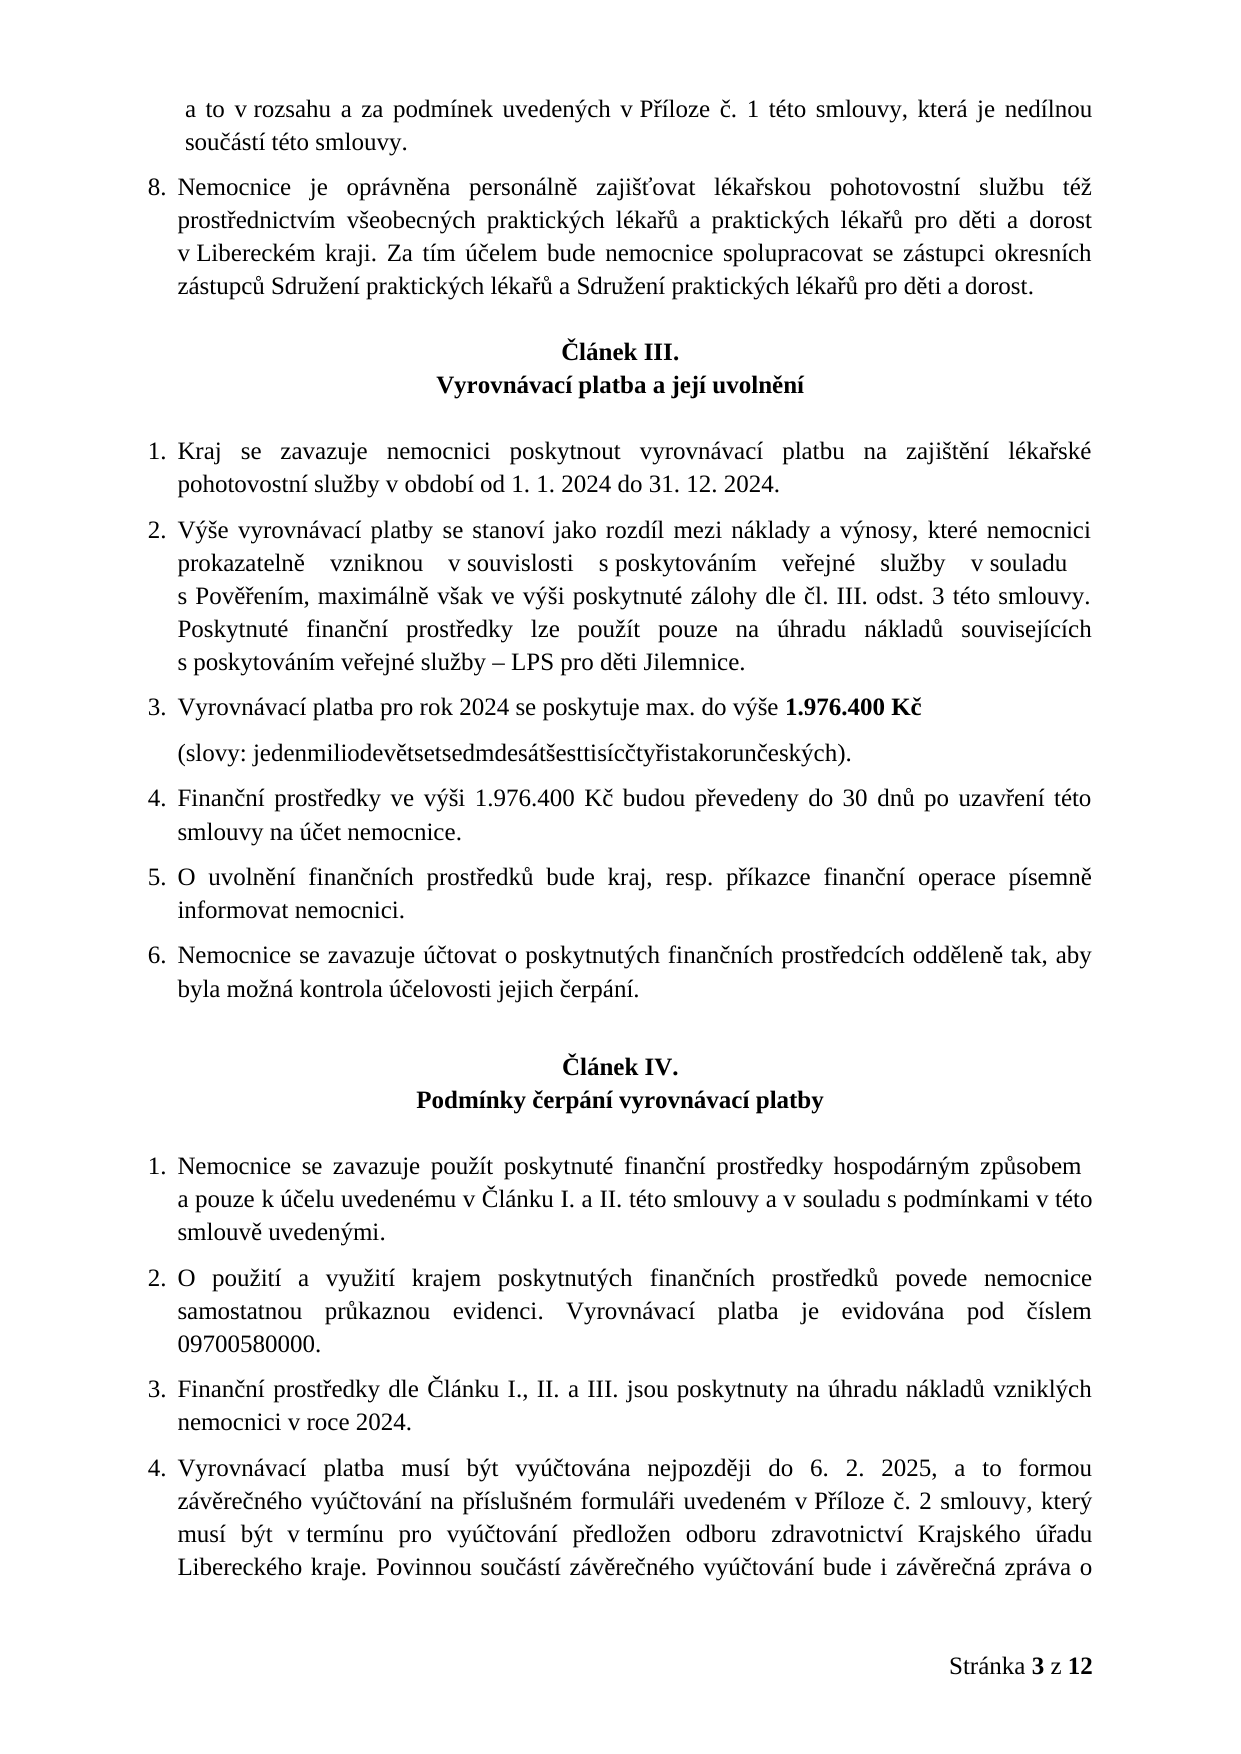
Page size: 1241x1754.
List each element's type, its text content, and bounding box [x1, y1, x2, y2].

text Článek IV. [148, 1052, 1093, 1081]
text Článek III. [148, 337, 1093, 366]
list Kraj se zavazuje nemocnici poskytnout vyrovnávací platbu na zajištění lékařské pohotovostní služby v období od 1. 1. 2024 do 31. 12. 2024. [148, 436, 1093, 498]
text a to v rozsahu a za podmínek uvedených v Příloze č. 1 této smlouvy, která je nedílnou součástí této smlouvy. [185, 94, 1093, 155]
list Výše vyrovnávací platby se stanoví jako rozdíl mezi náklady a výnosy, které nemocnici prokazatelně vzniknou v souvislosti s poskytováním veřejné služby v souladu s Pověřením, maximálně však ve výši poskytnuté zálohy dle čl. III. odst. 3 této smlouvy. Poskytnuté finanční prostředky lze použít pouze na úhradu nákladů souvisejících s poskytováním veřejné služby – LPS pro děti Jilemnice. [148, 515, 1093, 676]
list Finanční prostředky dle Článku I., II. a III. jsou poskytnuty na úhradu nákladů vzniklých nemocnici v roce 2024. [148, 1374, 1093, 1436]
list Finanční prostředky ve výši 1.976.400 Kč budou převedeny do 30 dnů po uzavření této smlouvy na účet nemocnice. [148, 783, 1093, 845]
list (slovy: jedenmiliodevětsetsedmdesátšesttisícčtyřistakorunčeských). [148, 738, 1093, 767]
text Podmínky čerpání vyrovnávací platby [148, 1085, 1093, 1114]
list Vyrovnávací platba pro rok 2024 se poskytuje max. do výše 1.976.400 Kč [148, 692, 1093, 721]
list Nemocnice je oprávněna personálně zajišťovat lékařskou pohotovostní službu též prostřednictvím všeobecných praktických lékařů a praktických lékařů pro děti a dorost v Libereckém kraji. Za tím účelem bude nemocnice spolupracovat se zástupci okresních zástupců Sdružení praktických lékařů a Sdružení praktických lékařů pro děti a dorost. [148, 172, 1093, 300]
list Nemocnice se zavazuje účtovat o poskytnutých finančních prostředcích odděleně tak, aby byla možná kontrola účelovosti jejich čerpání. [148, 941, 1093, 1002]
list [148, 1453, 1093, 1581]
list Nemocnice se zavazuje použít poskytnuté finanční prostředky hospodárným způsobem a pouze k účelu uvedenému v Článku I. a II. této smlouvy a v souladu s podmínkami v této smlouvě uvedenými. [148, 1151, 1093, 1246]
list O použití a využití krajem poskytnutých finančních prostředků povede nemocnice samostatnou průkaznou evidenci. Vyrovnávací platba je evidována pod číslem 09700580000. [148, 1263, 1093, 1358]
list O uvolnění finančních prostředků bude kraj, resp. příkazce finanční operace písemně informovat nemocnici. [148, 862, 1093, 924]
text Vyrovnávací platba a její uvolnění [148, 370, 1093, 399]
